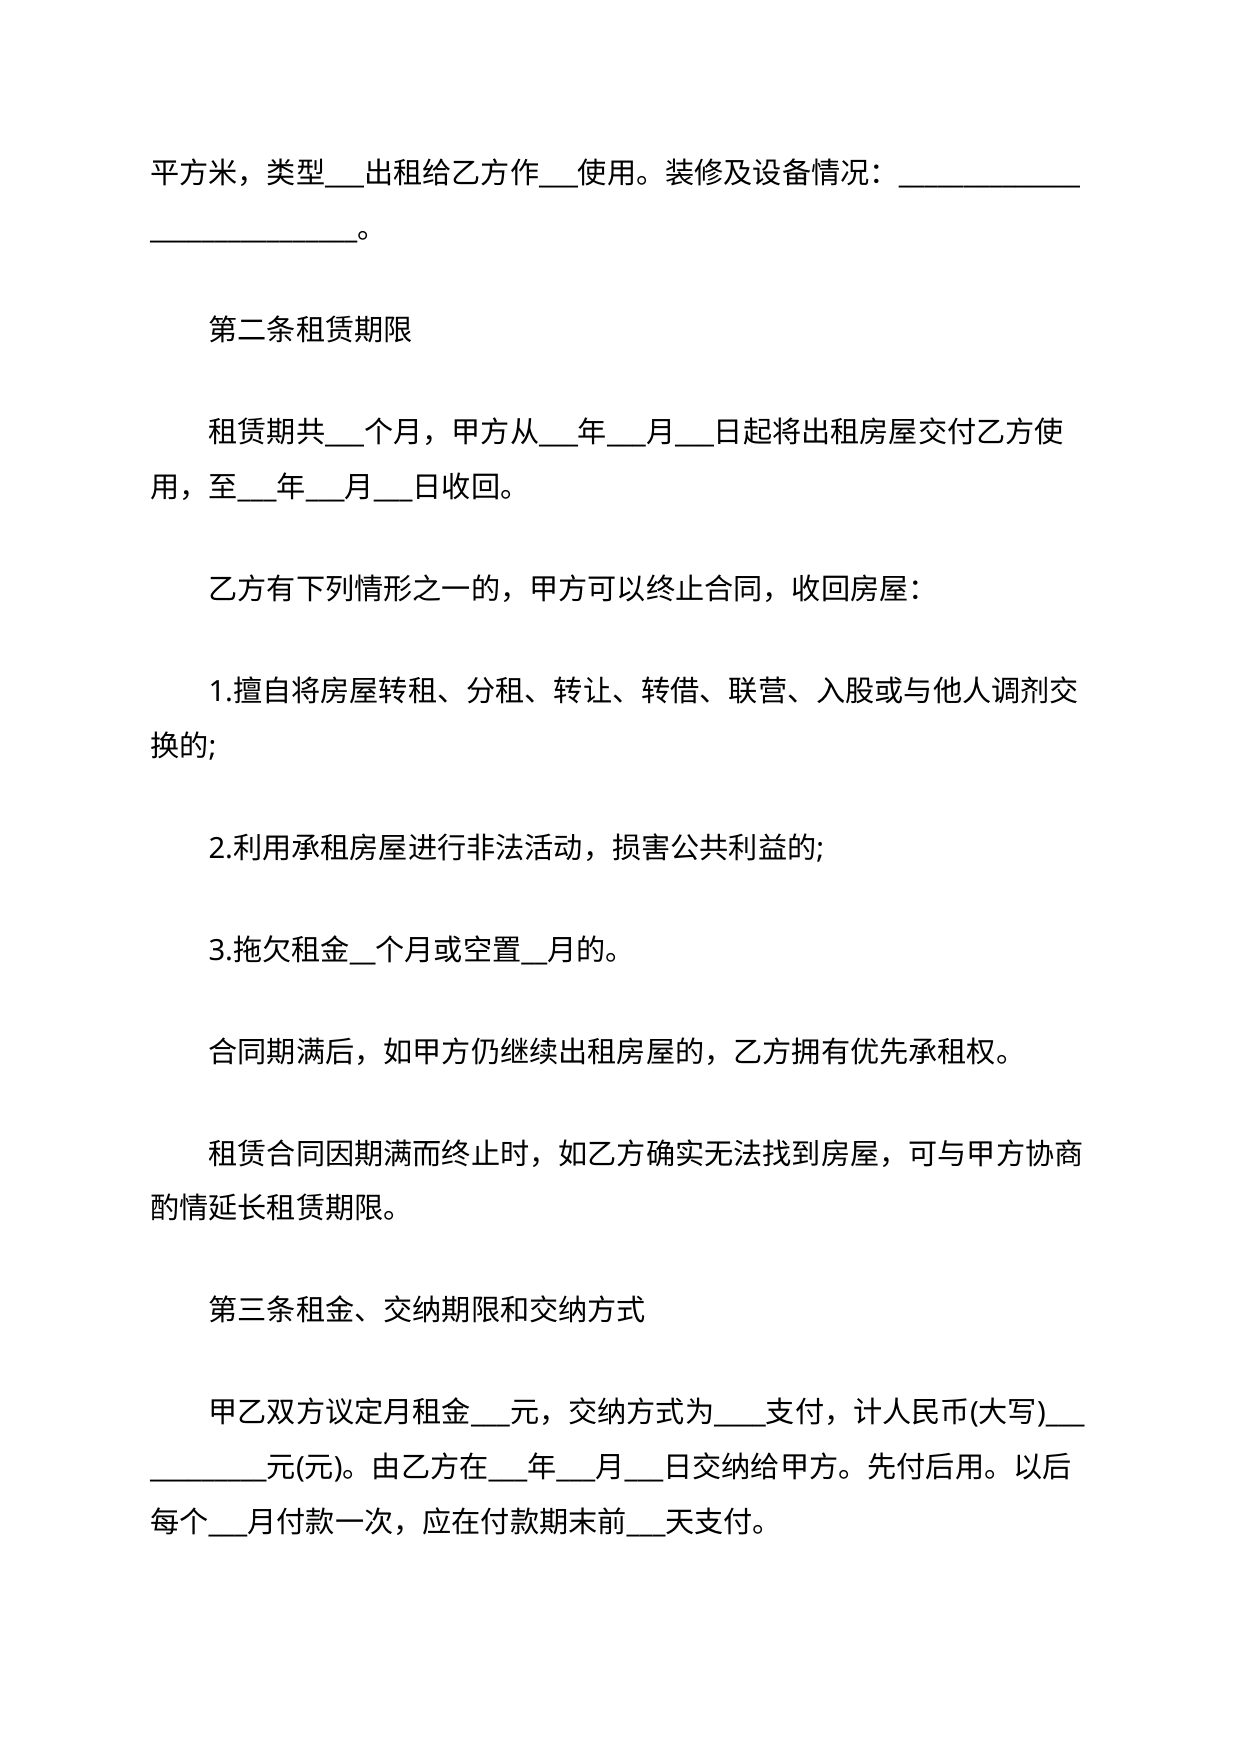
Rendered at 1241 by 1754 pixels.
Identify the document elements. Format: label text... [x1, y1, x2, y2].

text 甲乙双方议定月租金___元，交纳方式为____支付，计人民币(大写)____________元(元)。由乙方在___年___月___日交纳给甲方。先付后用。以后每个___月付款一次，应在付款期末前___天支付。 [150, 1389, 1090, 1541]
text 第三条租金、交纳期限和交纳方式 [150, 1287, 1090, 1329]
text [150, 150, 1090, 247]
text 第二条租赁期限 [150, 307, 1090, 349]
text 租赁合同因期满而终止时，如乙方确实无法找到房屋，可与甲方协商酌情延长租赁期限。 [150, 1130, 1090, 1227]
text 1.擅自将房屋转租、分租、转让、转借、联营、入股或与他人调剂交换的; [150, 667, 1090, 765]
text 合同期满后，如甲方仍继续出租房屋的，乙方拥有优先承租权。 [150, 1028, 1090, 1071]
text 租赁期共___个月，甲方从___年___月___日起将出租房屋交付乙方使用，至___年___月___日收回。 [150, 409, 1090, 506]
text 3.拖欠租金__个月或空置__月的。 [150, 926, 1090, 969]
text 乙方有下列情形之一的，甲方可以终止合同，收回房屋： [150, 566, 1090, 608]
text 2.利用承租房屋进行非法活动，损害公共利益的; [150, 824, 1090, 867]
